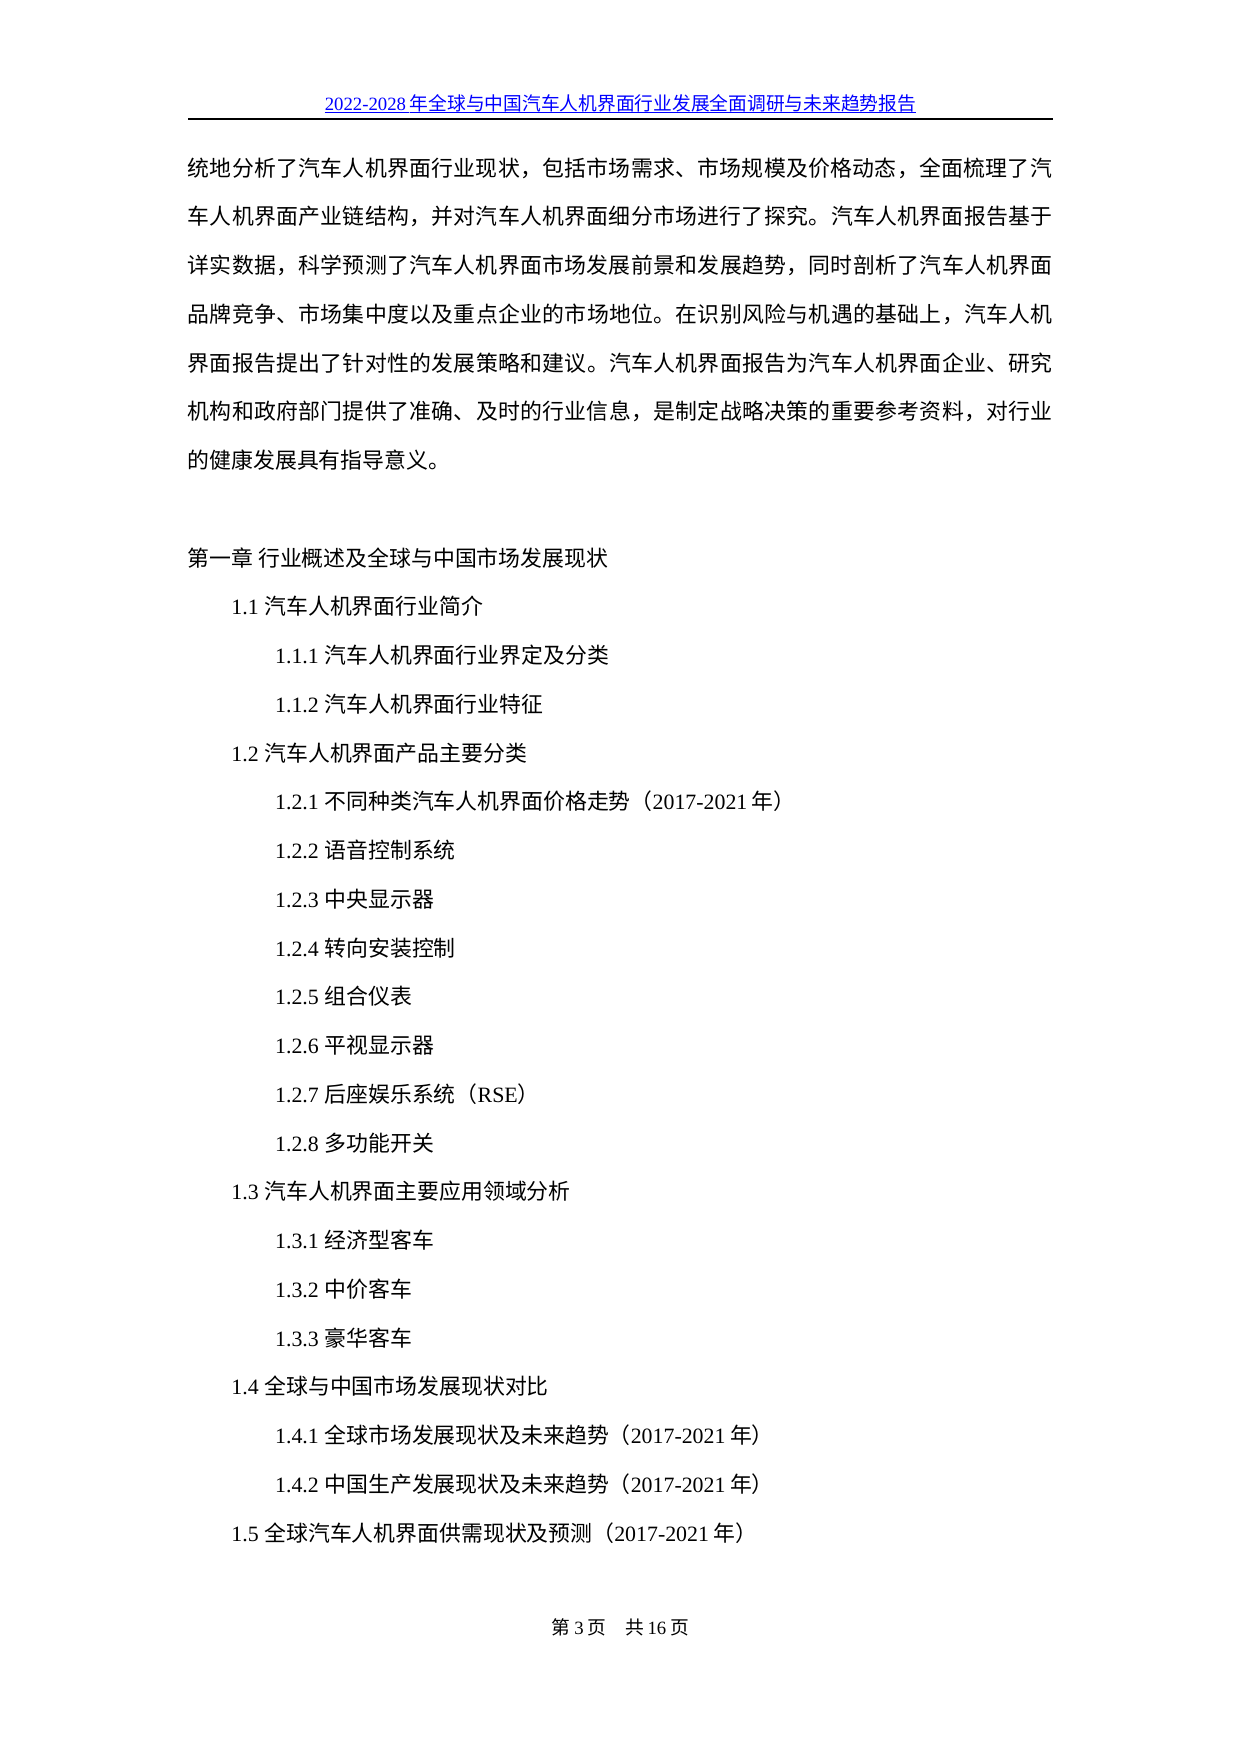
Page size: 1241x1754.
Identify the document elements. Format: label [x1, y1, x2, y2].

text [187, 150, 1053, 1548]
